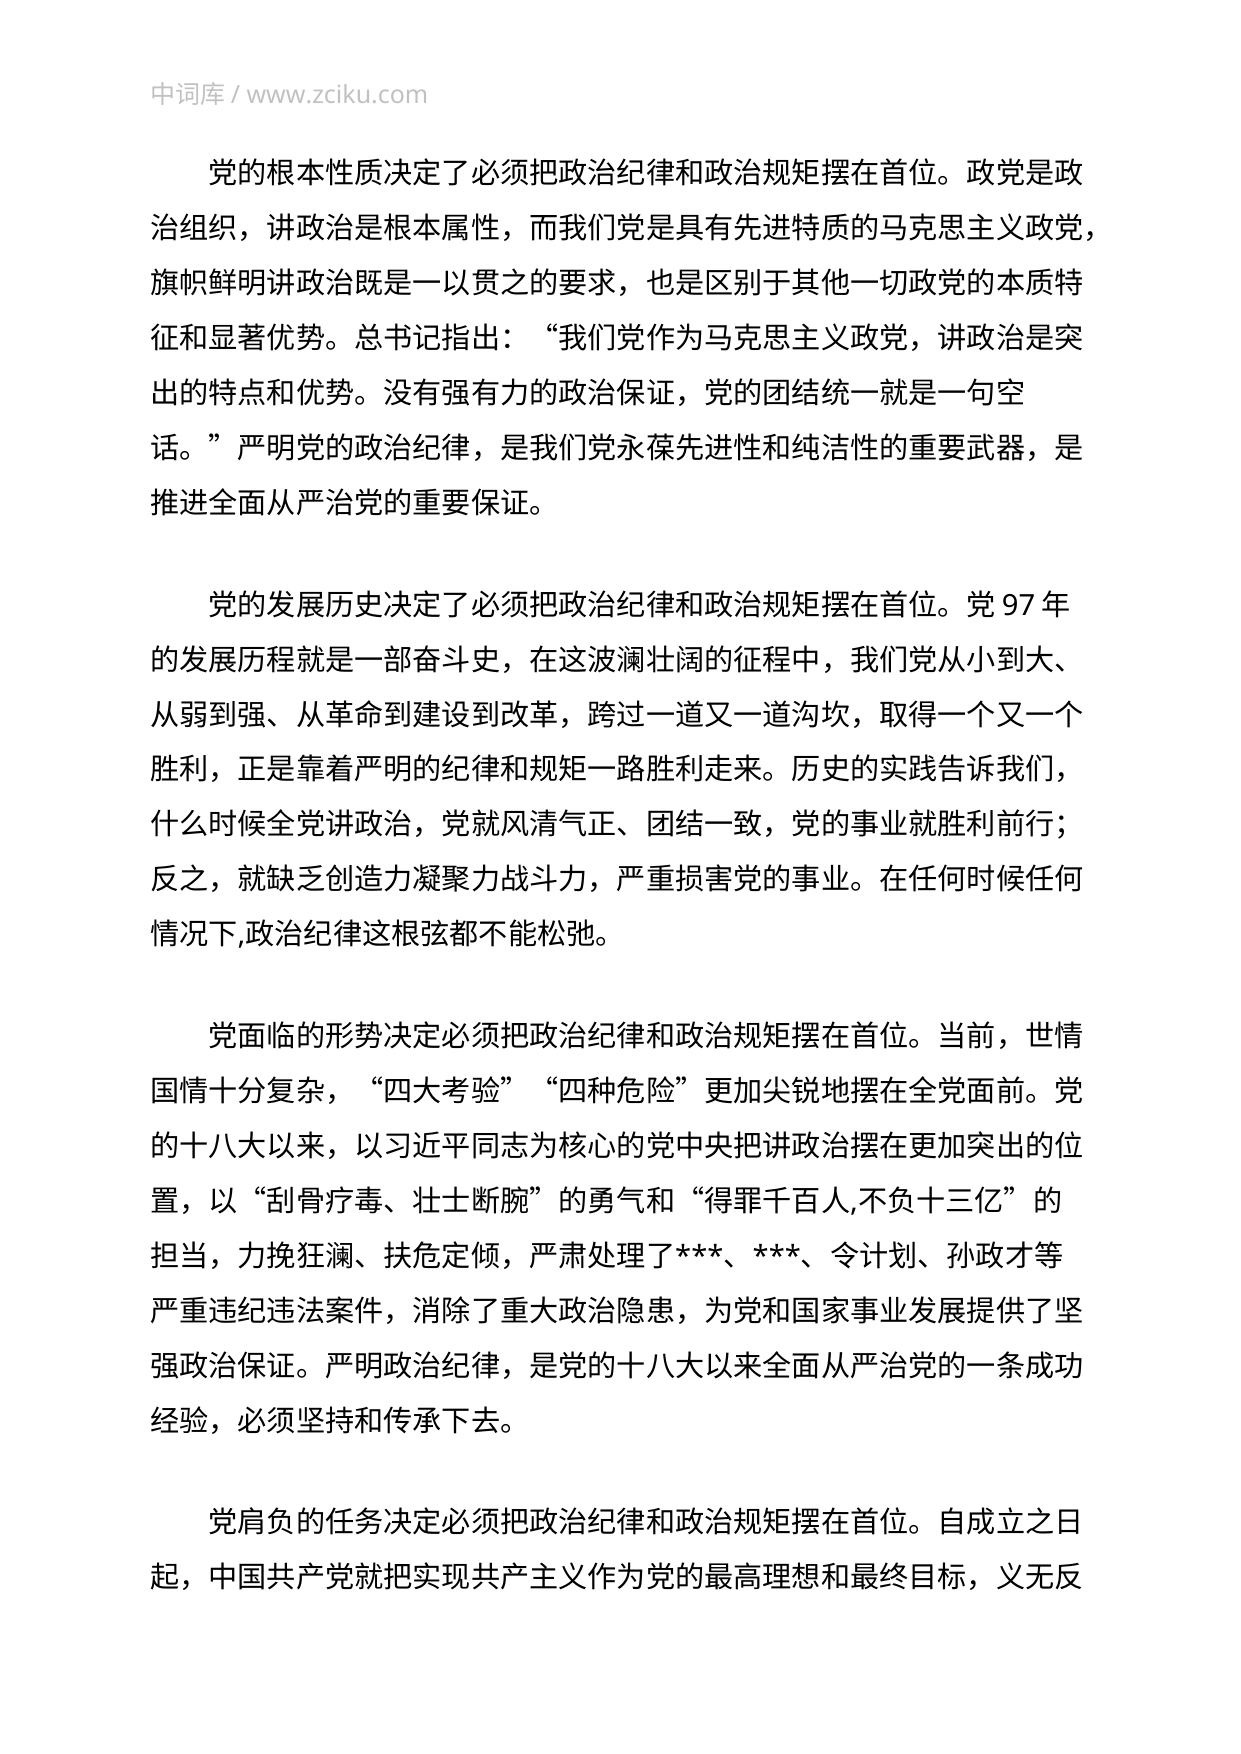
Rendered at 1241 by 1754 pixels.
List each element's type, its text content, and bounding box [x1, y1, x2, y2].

text 党的根本性质决定了必须把政治纪律和政治规矩摆在首位。政党是政治组织，讲政治是根本属性，而我们党是具有先进特质的马克思主义政党，旗帜鲜明讲政治既是一以贯之的要求，也是区别于其他一切政党的本质特征和显著优势。总书记指出：“我们党作为马克思主义政党，讲政治是突出的特点和优势。没有强有力的政治保证，党的团结统一就是一句空话。”严明党的政治纪律，是我们党永葆先进性和纯洁性的重要武器，是推进全面从严治党的重要保证。 [150, 150, 1090, 522]
text 党的发展历史决定了必须把政治纪律和政治规矩摆在首位。党97年的发展历程就是一部奋斗史，在这波澜壮阔的征程中，我们党从小到大、从弱到强、从革命到建设到改革，跨过一道又一道沟坎，取得一个又一个胜利，正是靠着严明的纪律和规矩一路胜利走来。历史的实践告诉我们，什么时候全党讲政治，党就风清气正、团结一致，党的事业就胜利前行；反之，就缺乏创造力凝聚力战斗力，严重损害党的事业。在任何时候任何情况下,政治纪律这根弦都不能松弛。 [150, 581, 1090, 953]
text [150, 1499, 1090, 1596]
text 党面临的形势决定必须把政治纪律和政治规矩摆在首位。当前，世情国情十分复杂，“四大考验”“四种危险”更加尖锐地摆在全党面前。党的十八大以来，以习近平同志为核心的党中央把讲政治摆在更加突出的位置，以“刮骨疗毒、壮士断腕”的勇气和“得罪千百人,不负十三亿”的担当，力挽狂澜、扶危定倾，严肃处理了***、***、令计划、孙政才等严重违纪违法案件，消除了重大政治隐患，为党和国家事业发展提供了坚强政治保证。严明政治纪律，是党的十八大以来全面从严治党的一条成功经验，必须坚持和传承下去。 [150, 1013, 1090, 1439]
